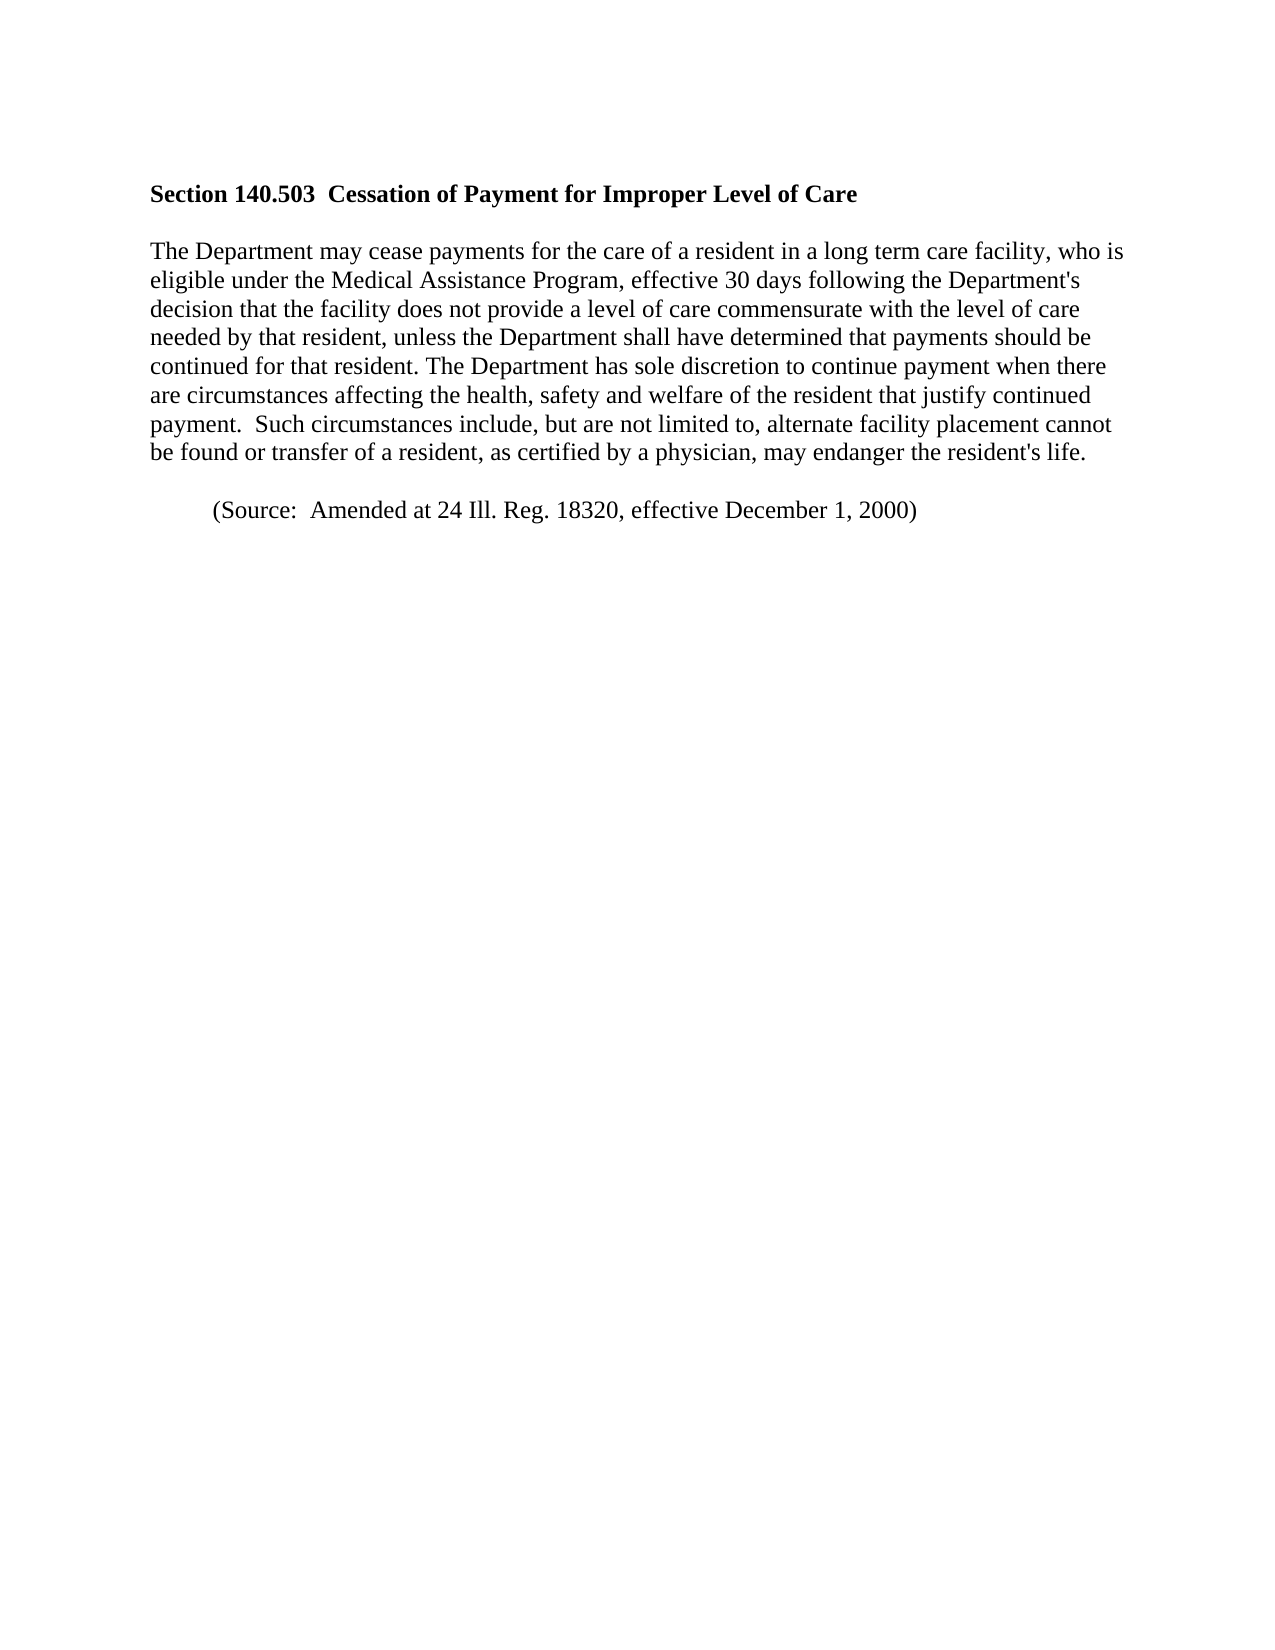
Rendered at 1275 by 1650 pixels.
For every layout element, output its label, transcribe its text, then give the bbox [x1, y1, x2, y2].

text (Source: Amended at 24 Ill. Reg. 18320, effective December 1, 2000) [212, 495, 1125, 524]
text The Department may cease payments for the care of a resident in a long term care facility, who is eligible under the Medical Assistance Program, effective 30 days following the Department's decision that the facility does not provide a level of care commensurate with the level of care needed by that resident, unless the Department shall have determined that payments should be continued for that resident. The Department has sole discretion to continue payment when there are circumstances affecting the health, safety and welfare of the resident that justify continued payment. Such circumstances include, but are not limited to, alternate facility placement cannot be found or transfer of a resident, as certified by a physician, may endanger the resident's life. [150, 236, 1125, 466]
text Section 140.503 Cessation of Payment for Improper Level of Care [150, 179, 1125, 207]
